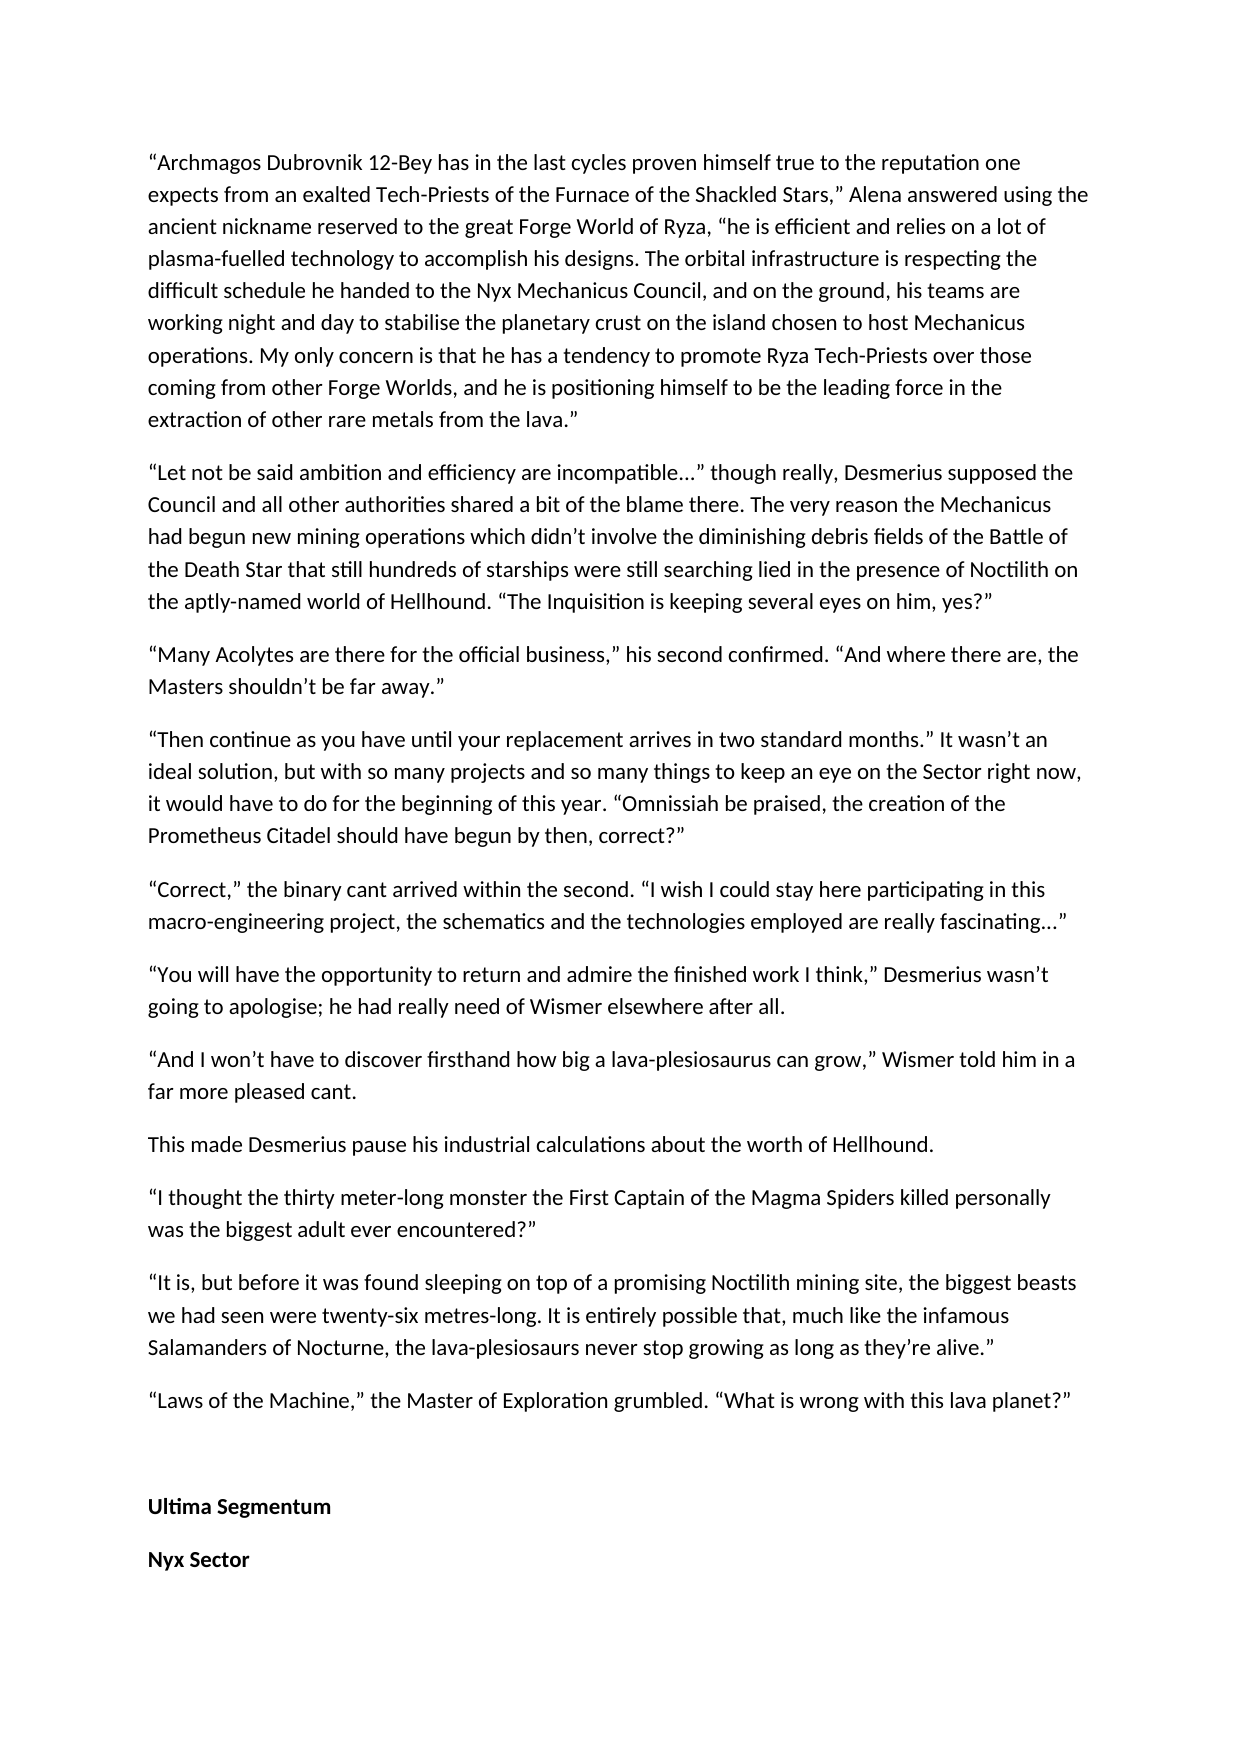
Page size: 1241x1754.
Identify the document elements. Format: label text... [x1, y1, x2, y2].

text “Then continue as you have until your replacement arrives in two standard months.” It wasn’t an ideal solution, but with so many projects and so many things to keep an eye on the Sector right now, it would have to do for the beginning of this year. “Omnissiah be praised, the creation of the Prometheus Citadel should have begun by then, correct?” [148, 725, 1093, 850]
text “Many Acolytes are there for the official business,” his second confirmed. “And where there are, the Masters shouldn’t be far away.” [148, 640, 1093, 700]
text Ultima Segmentum [148, 1492, 1093, 1520]
text “Correct,” the binary cant arrived within the second. “I wish I could stay here participating in this macro-engineering project, the schematics and the technologies employed are really fascinating...” [148, 875, 1093, 935]
text This made Desmerius pause his industrial calculations about the worth of Hellhound. [148, 1130, 1093, 1158]
text “And I won’t have to discover firsthand how big a lava-plesiosaurus can grow,” Wismer told him in a far more pleased cant. [148, 1045, 1093, 1105]
text “You will have the opportunity to return and admire the finished work I think,” Desmerius wasn’t going to apologise; he had really need of Wismer elsewhere after all. [148, 960, 1093, 1020]
text “It is, but before it was found sleeping on top of a promising Noctilith mining site, the biggest beasts we had seen were twenty-six metres-long. It is entirely possible that, much like the infamous Salamanders of Nocturne, the lava-plesiosaurs never stop growing as long as they’re alive.” [148, 1268, 1093, 1361]
text “Let not be said ambition and efficiency are incompatible...” though really, Desmerius supposed the Council and all other authorities shared a bit of the blame there. The very reason the Mechanicus had begun new mining operations which didn’t involve the diminishing debris fields of the Battle of the Death Star that still hundreds of starships were still searching lied in the presence of Noctilith on the aptly-named world of Hellhound. “The Inquisition is keeping several eyes on him, yes?” [148, 458, 1093, 615]
text “Laws of the Machine,” the Master of Exploration grumbled. “What is wrong with this lava planet?” [148, 1386, 1093, 1414]
text Nyx Sector [148, 1545, 1093, 1573]
text “Archmagos Dubrovnik 12-Bey has in the last cycles proven himself true to the reputation one expects from an exalted Tech-Priests of the Furnace of the Shackled Stars,” Alena answered using the ancient nickname reserved to the great Forge World of Ryza, “he is efficient and relies on a lot of plasma-fuelled technology to accomplish his designs. The orbital infrastructure is respecting the difficult schedule he handed to the Nyx Mechanicus Council, and on the ground, his teams are working night and day to stabilise the planetary crust on the island chosen to host Mechanicus operations. My only concern is that he has a tendency to promote Ryza Tech-Priests over those coming from other Forge Worlds, and he is positioning himself to be the leading force in the extraction of other rare metals from the lava.” [148, 148, 1093, 433]
text “I thought the thirty meter-long monster the First Captain of the Magma Spiders killed personally was the biggest adult ever encountered?” [148, 1183, 1093, 1243]
